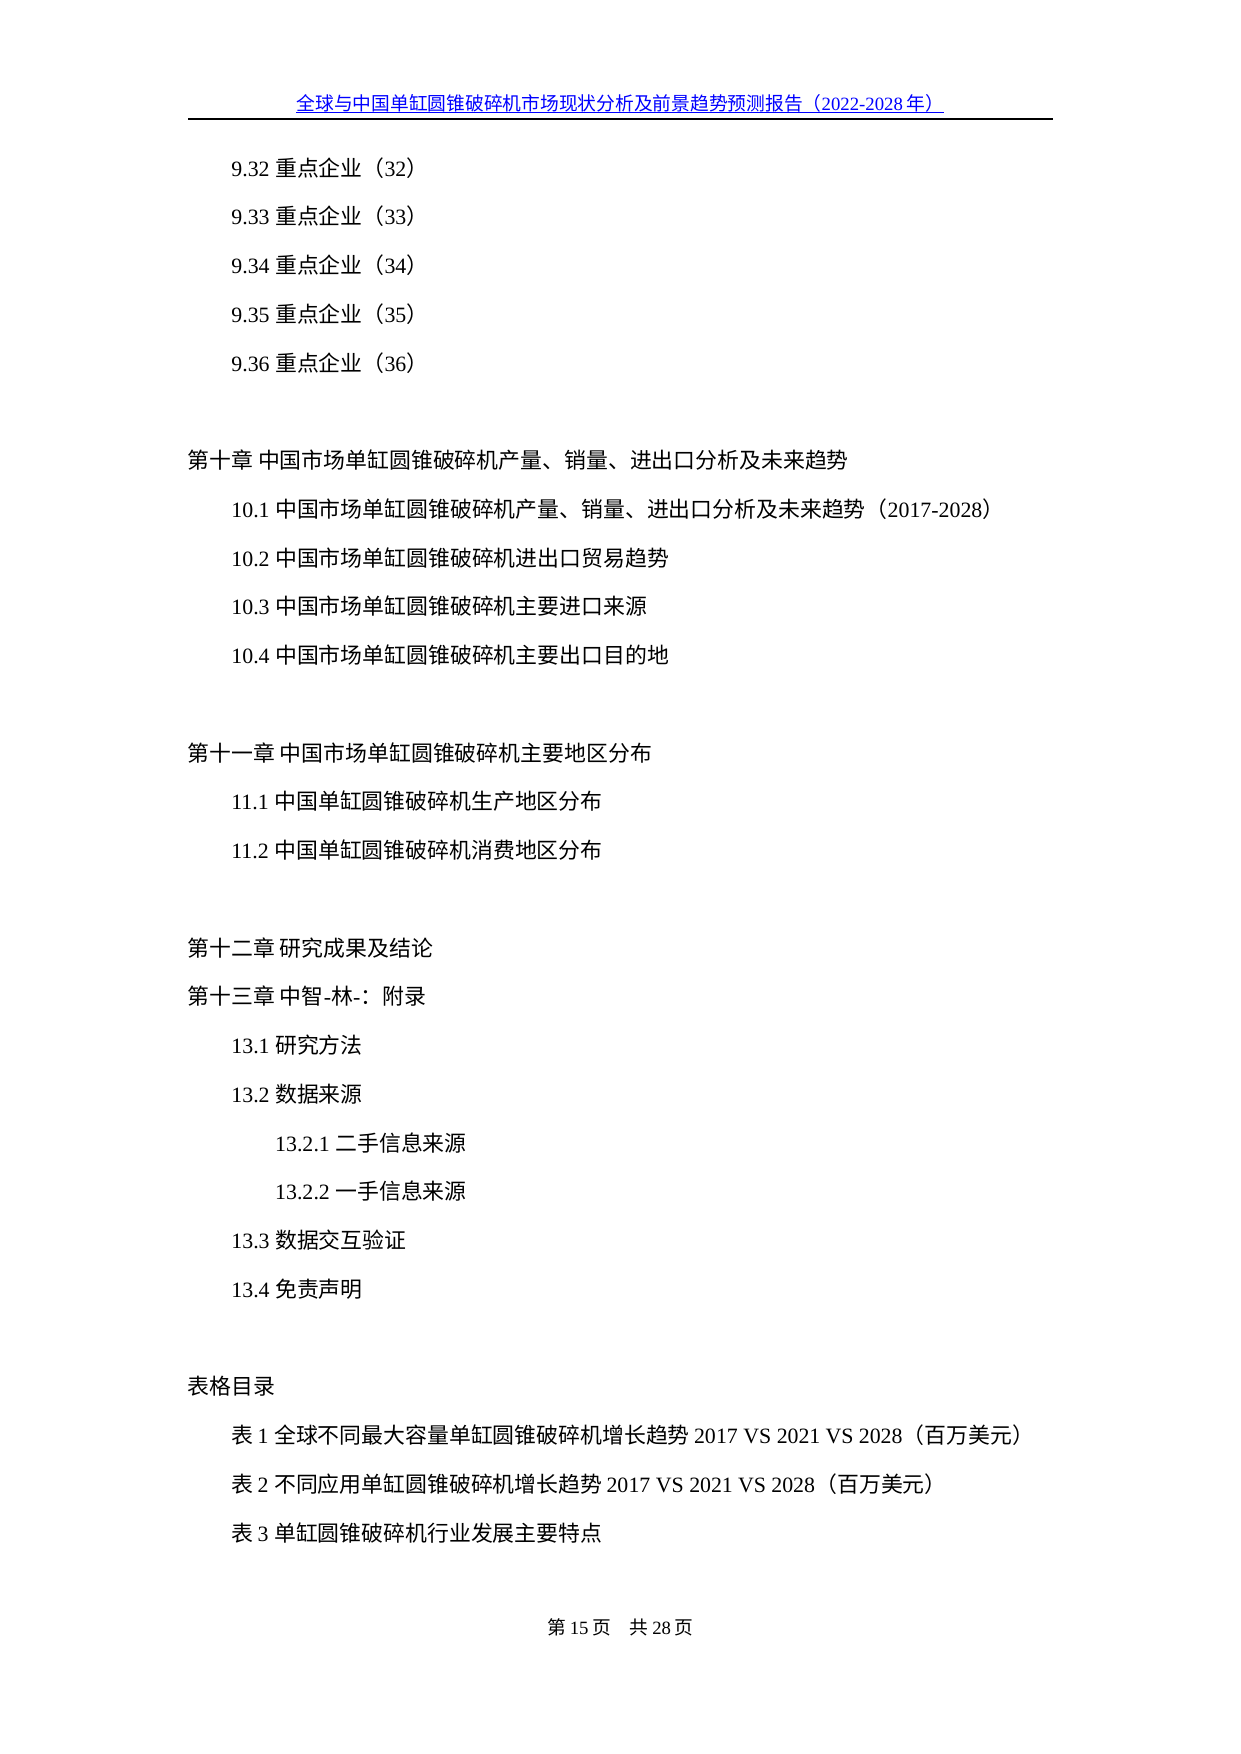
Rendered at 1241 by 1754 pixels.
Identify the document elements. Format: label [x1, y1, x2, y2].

text [187, 150, 1053, 1548]
